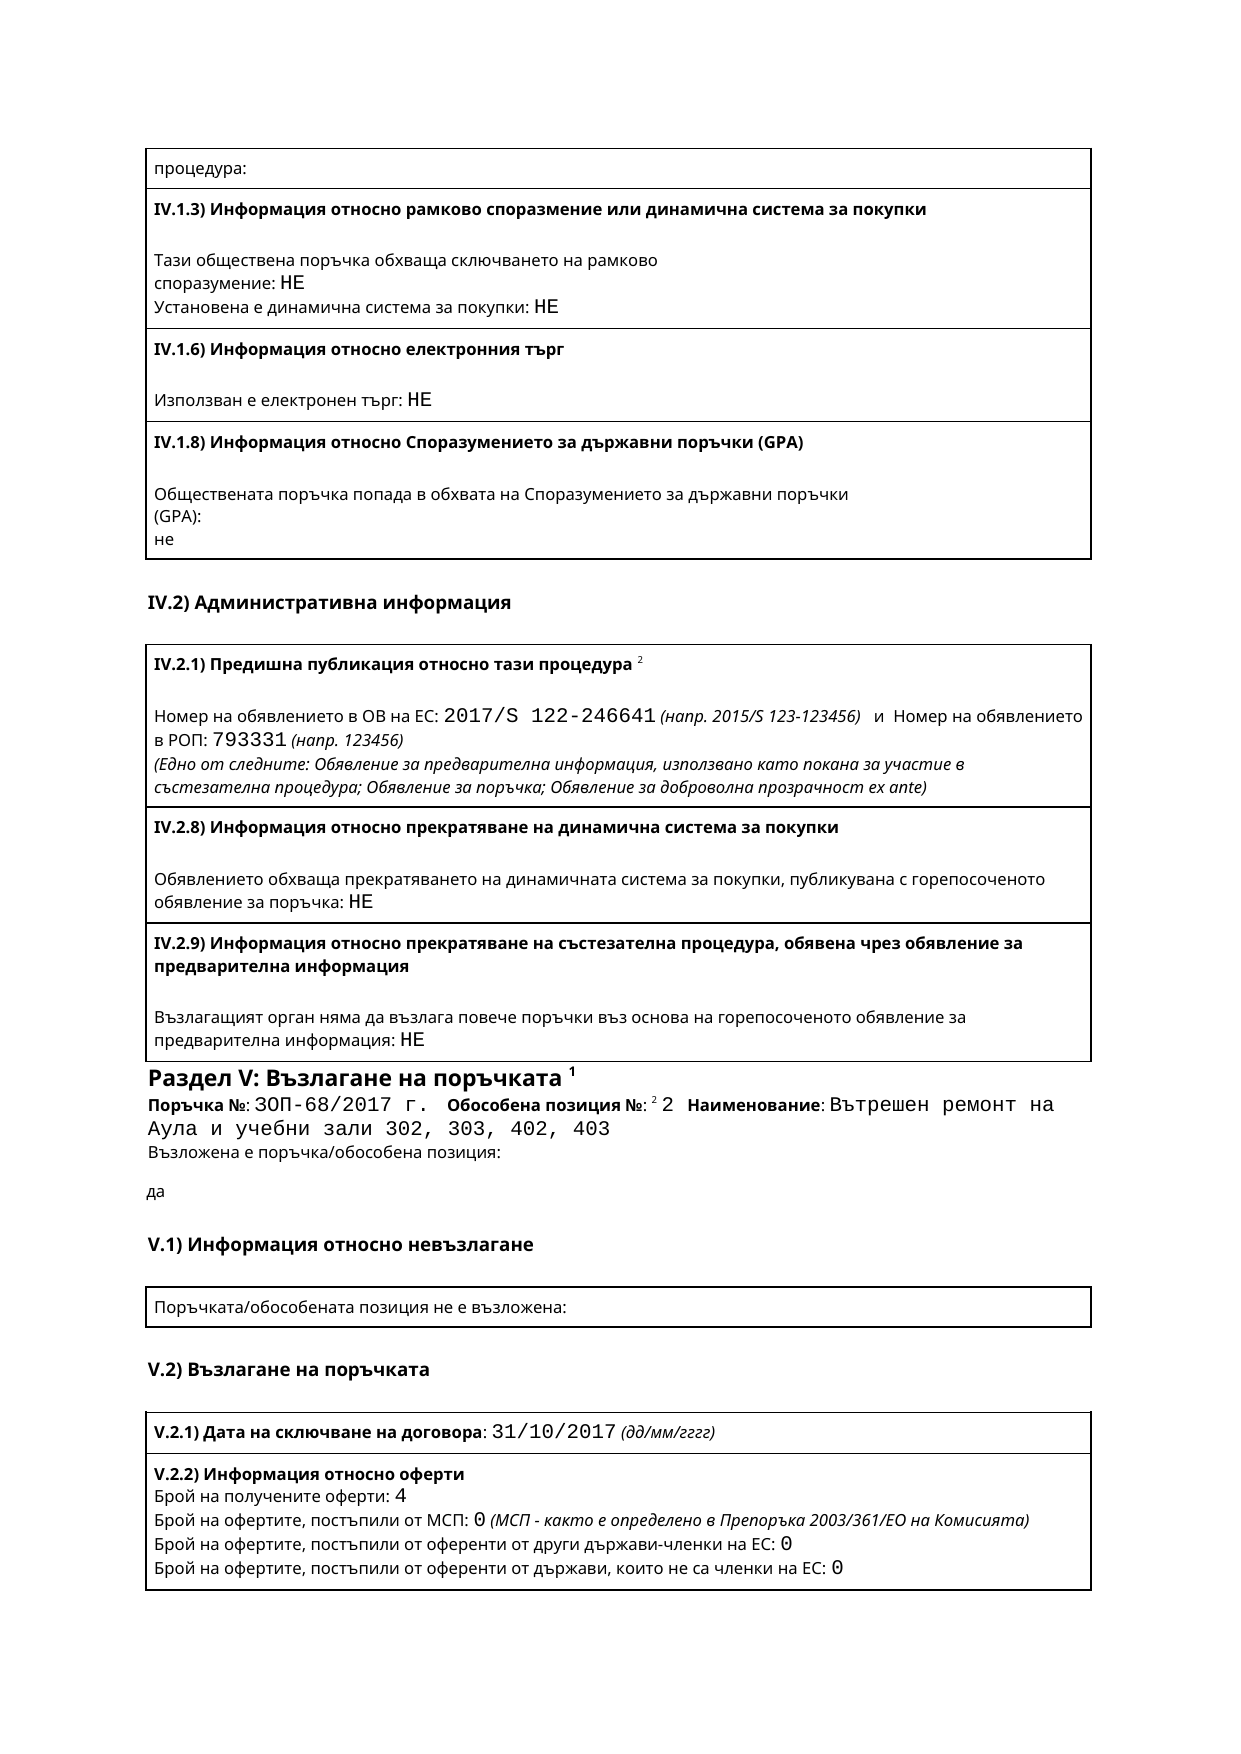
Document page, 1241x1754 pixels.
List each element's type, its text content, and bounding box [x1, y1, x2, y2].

table_cell IV.2.8) Информация относно прекратяване на динамична система за покупки Обявлението обхваща прекратяването на динамичната система за покупки, публикувана с горепосоченото обявление за поръчка: НЕ [147, 808, 1090, 922]
text IV.2) Административна информация [148, 589, 1093, 614]
text V.1) Информация относно невъзлагане [148, 1231, 1093, 1257]
table_header IV.2.1) Предишна публикация относно тази процедура 2 Номер на обявлението в ОВ на ЕС: 2017/S 122-246641 (напр. 2015/S 123-123456) и Номер на обявлението в РОП: 793331 (напр. 123456) (Едно от следните: Обявление за предварителна информация, използвано като покана за участие в състезателна процедура; Обявление за поръчка; Обявление за доброволна прозрачност ex ante) [147, 645, 1090, 806]
text Възложена е поръчка/обособена позиция: [148, 1141, 1093, 1164]
table_header V.2.1) Дата на сключване на договора: 31/10/2017 (дд/мм/гггг) [147, 1413, 1090, 1453]
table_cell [147, 1454, 1090, 1589]
text V.2) Възлагане на поръчката [148, 1357, 1093, 1382]
table_cell IV.1.3) Информация относно рамково споразмение или динамична система за покупки [147, 189, 1090, 328]
table_header [147, 149, 1090, 188]
table_header да [146, 1180, 171, 1202]
table_cell IV.2.9) Информация относно прекратяване на състезателна процедура, обявена чрез обявление за предварителна информация Възлагащият орган няма да възлага повече поръчки въз основа на горепосоченото обявление за предварителна информация: НЕ [147, 924, 1090, 1061]
table_cell IV.1.8) Информация относно Споразумението за държавни поръчки (GPA) [147, 422, 1090, 558]
text Раздел V: Възлагане на поръчката 1 [148, 1062, 1093, 1093]
table_cell IV.1.6) Информация относно електронния търг Използван е електронен търг: НЕ [147, 329, 1090, 421]
table_header [147, 1288, 1090, 1326]
text Поръчка №: ЗОП-68/2017 г. Обособена позиция №: 2 2 Наименование: Вътрешен ремонт на Аула и учебни зали 302, 303, 402, 403 [148, 1093, 1093, 1141]
